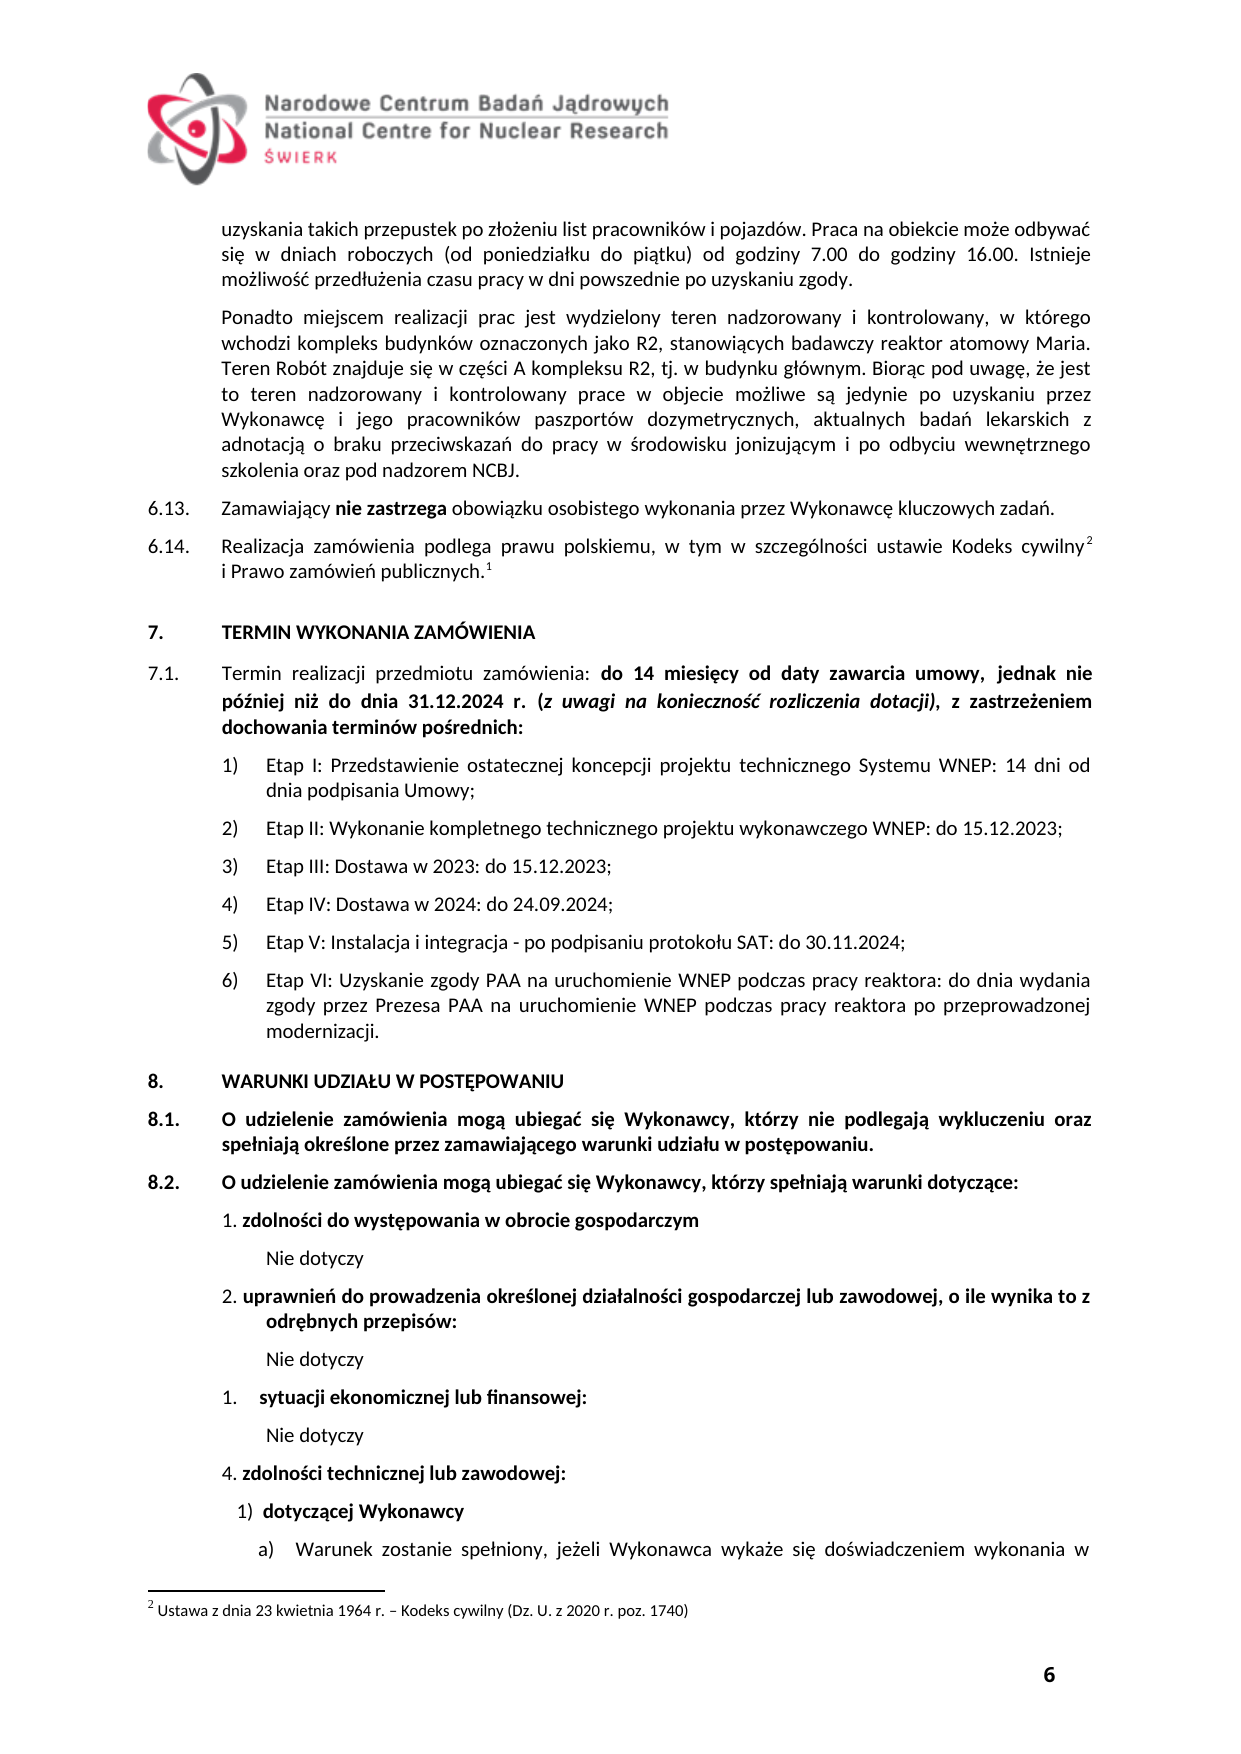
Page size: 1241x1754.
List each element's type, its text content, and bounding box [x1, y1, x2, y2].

list TERMIN WYKONANIA ZAMÓWIENIA [148, 619, 1092, 644]
picture [147, 73, 670, 187]
text 6.14. Realizacja zamówienia podlega prawu polskiemu, w tym w szczególności ustawie Kodeks cywilny i Prawo zamówień publicznych.1 [148, 533, 1092, 584]
text 4. zdolności technicznej lub zawodowej: [222, 1460, 1092, 1486]
text 8.2. O udzielenie zamówienia mogą ubiegać się Wykonawcy, którzy spełniają warunki dotyczące: [148, 1169, 1092, 1195]
list Etap V: Instalacja i integracja - po podpisaniu protokołu SAT: do 30.11.2024; [222, 929, 1092, 954]
list Termin realizacji przedmiotu zamówienia: do 14 miesięcy od daty zawarcia umowy, jednak nie później niż do dnia 31.12.2024 r. (z uwagi na konieczność rozliczenia dotacji), z zastrzeżeniem dochowania terminów pośrednich: [148, 661, 1092, 739]
text 2. uprawnień do prowadzenia określonej działalności gospodarczej lub zawodowej, o ile wynika to z odrębnych przepisów: [222, 1283, 1092, 1334]
list Etap III: Dostawa w 2023: do 15.12.2023; [222, 853, 1092, 879]
list Etap VI: Uzyskanie zgody PAA na uruchomienie WNEP podczas pracy reaktora: do dnia wydania zgody przez Prezesa PAA na uruchomienie WNEP podczas pracy reaktora po przeprowadzonej modernizacji. [222, 967, 1092, 1043]
list Etap II: Wykonanie kompletnego technicznego projektu wykonawczego WNEP: do 15.12.2023; [222, 815, 1092, 841]
text Nie dotyczy [266, 1347, 1092, 1372]
list Etap IV: Dostawa w 2024: do 24.09.2024; [222, 891, 1092, 917]
list sytuacji ekonomicznej lub finansowej: [222, 1384, 1092, 1410]
text Nie dotyczy [266, 1245, 1092, 1271]
text Ponadto miejscem realizacji prac jest wydzielony teren nadzorowany i kontrolowany, w którego wchodzi kompleks budynków oznaczonych jako R2, stanowiących badawczy reaktor atomowy Maria. Teren Robót znajduje się w części A kompleksu R2, tj. w budynku głównym. Biorąc pod uwagę, że jest to teren nadzorowany i kontrolowany prace w objecie możliwe są jedynie po uzyskaniu przez Wykonawcę i jego pracowników paszportów dozymetrycznych, aktualnych badań lekarskich z adnotacją o braku przeciwskazań do pracy w środowisku jonizującym i po odbyciu wewnętrznego szkolenia oraz pod nadzorem NCBJ. [221, 304, 1092, 482]
text 1) dotyczącej Wykonawcy [236, 1498, 1092, 1524]
text Nie dotyczy [266, 1422, 1092, 1448]
text 6.13. Zamawiający nie zastrzega obowiązku osobistego wykonania przez Wykonawcę kluczowych zadań. [148, 495, 1092, 520]
text 8. WARUNKI UDZIAŁU W POSTĘPOWANIU [148, 1068, 1092, 1094]
text 1. zdolności do występowania w obrocie gospodarczym [222, 1207, 1092, 1233]
list Etap I: Przedstawienie ostatecznej koncepcji projektu technicznego Systemu WNEP: 14 dni od dnia podpisania Umowy; [222, 752, 1092, 803]
text 8.1. O udzielenie zamówienia mogą ubiegać się Wykonawcy, którzy nie podlegają wykluczeniu oraz spełniają określone przez zamawiającego warunki udziału w postępowaniu. [148, 1106, 1092, 1157]
